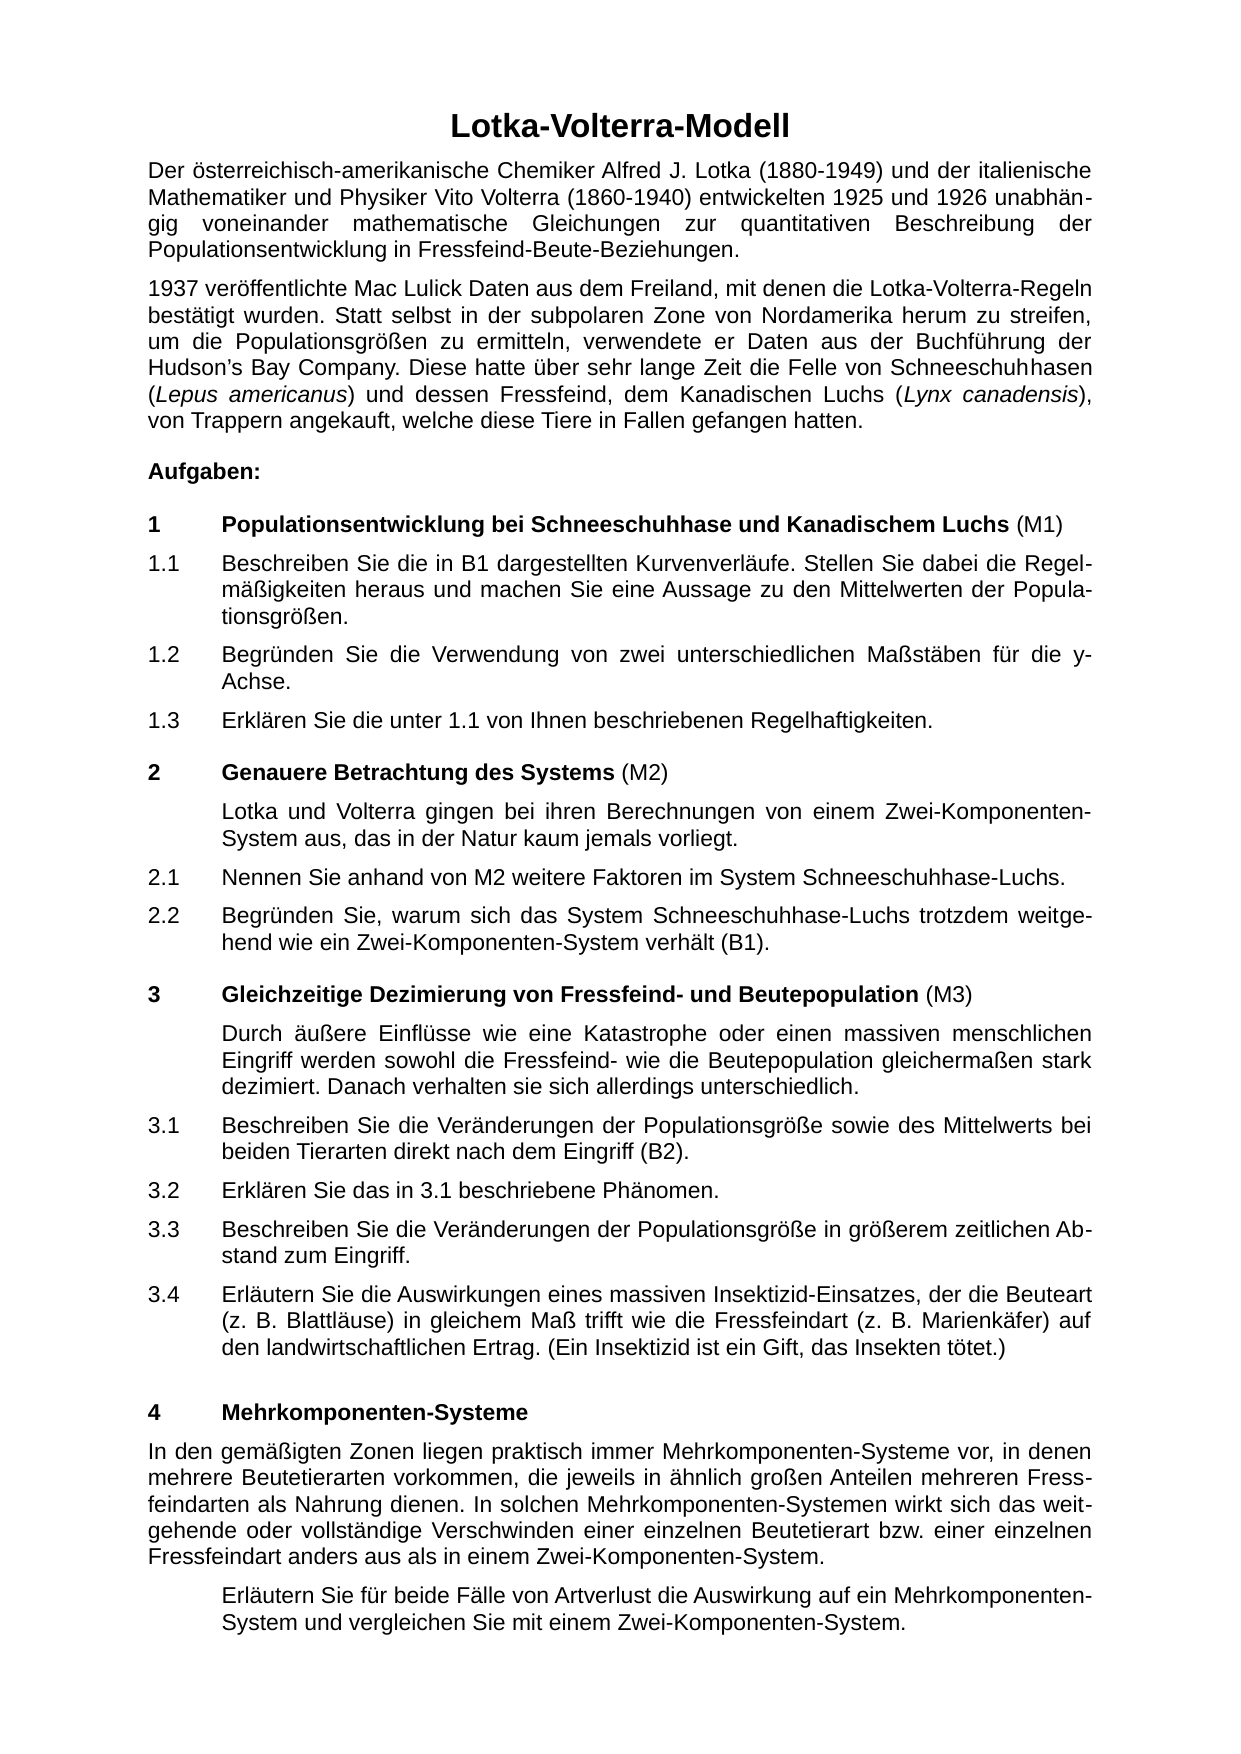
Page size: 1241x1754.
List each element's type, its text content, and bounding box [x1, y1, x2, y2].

text 2 Genauere Betrachtung des Systems (M2) [148, 759, 1092, 786]
text 2.2 Begründen Sie, warum sich das System Schneeschuhhase-Luchs trotzdem weitgehend wie ein Zwei-Komponenten-System verhält (B1). [148, 902, 1092, 955]
text Durch äußere Einflüsse wie eine Katastrophe oder einen massiven menschlichen Eingriff werden sowohl die Fressfeind- wie die Beutepopulation gleichermaßen stark dezimiert. Danach verhalten sie sich allerdings unterschiedlich. [221, 1020, 1092, 1099]
text Lotka-Volterra-Modell [148, 106, 1092, 145]
text In den gemäßigten Zonen liegen praktisch immer Mehrkomponenten-Systeme vor, in denen mehrere Beutetierarten vorkommen, die jeweils in ähnlich großen Anteilen mehreren Fressfeindarten als Nahrung dienen. In solchen Mehrkomponenten-Systemen wirkt sich das weitgehende oder vollständige Verschwinden einer einzelnen Beutetierart bzw. einer einzelnen Fressfeindart anders aus als in einem Zwei-Komponenten-System. [148, 1438, 1092, 1569]
text 4 Mehrkomponenten-Systeme [148, 1399, 1092, 1425]
text 3.4 Erläutern Sie die Auswirkungen eines massiven Insektizid-Einsatzes, der die Beuteart (z. B. Blattläuse) in gleichem Maß trifft wie die Fressfeindart (z. B. Marienkäfer) auf den landwirtschaftlichen Ertrag. (Ein Insektizid ist ein Gift, das Insekten tötet.) [148, 1281, 1092, 1360]
text Lotka und Volterra gingen bei ihren Berechnungen von einem Zwei-Komponenten-System aus, das in der Natur kaum jemals vorliegt. [221, 798, 1092, 851]
text Der österreichisch-amerikanische Chemiker Alfred J. Lotka (1880-1949) und der italienische Mathematiker und Physiker Vito Volterra (1860-1940) entwickelten 1925 und 1926 unabhängig voneinander mathematische Gleichungen zur quantitativen Beschreibung der Populationsentwicklung in Fressfeind-Beute-Beziehungen. [148, 157, 1092, 263]
text Aufgaben: [148, 458, 1092, 485]
text 1.3 Erklären Sie die unter 1.1 von Ihnen beschriebenen Regelhaftigkeiten. [148, 707, 1092, 733]
text 3 Gleichzeitige Dezimierung von Fressfeind- und Beutepopulation (M3) [148, 981, 1092, 1008]
text 2.1 Nennen Sie anhand von M2 weitere Faktoren im System Schneeschuhhase-Luchs. [148, 863, 1092, 890]
text 3.1 Beschreiben Sie die Veränderungen der Populationsgröße sowie des Mittelwerts bei beiden Tierarten direkt nach dem Eingriff (B2). [148, 1112, 1092, 1164]
text 1.1 Beschreiben Sie die in B1 dargestellten Kurvenverläufe. Stellen Sie dabei die Regelmäßigkeiten heraus und machen Sie eine Aussage zu den Mittelwerten der Populationsgrößen. [148, 550, 1092, 629]
text 1.2 Begründen Sie die Verwendung von zwei unterschiedlichen Maßstäben für die y-Achse. [148, 641, 1092, 694]
text 3.2 Erklären Sie das in 3.1 beschriebene Phänomen. [148, 1177, 1092, 1203]
text 1 Populationsentwicklung bei Schneeschuhhase und Kanadischem Luchs (M1) [148, 511, 1092, 537]
text 3.3 Beschreiben Sie die Veränderungen der Populationsgröße in größerem zeitlichen Abstand zum Eingriff. [148, 1216, 1092, 1268]
text Erläutern Sie für beide Fälle von Artverlust die Auswirkung auf ein Mehrkomponenten-System und vergleichen Sie mit einem Zwei-Komponenten-System. [221, 1582, 1092, 1635]
text 1937 veröffentlichte Mac Lulick Daten aus dem Freiland, mit denen die Lotka-Volterra-Regeln bestätigt wurden. Statt selbst in der subpolaren Zone von Nordamerika herum zu streifen, um die Populationsgrößen zu ermitteln, verwendete er Daten aus der Buchführung der Hudson’s Bay Company. Diese hatte über sehr lange Zeit die Felle von Schneeschuhhasen (Lepus americanus) und dessen Fressfeind, dem Kanadischen Luchs (Lynx canadensis), von Trappern angekauft, welche diese Tiere in Fallen gefangen hatten. [148, 275, 1092, 433]
